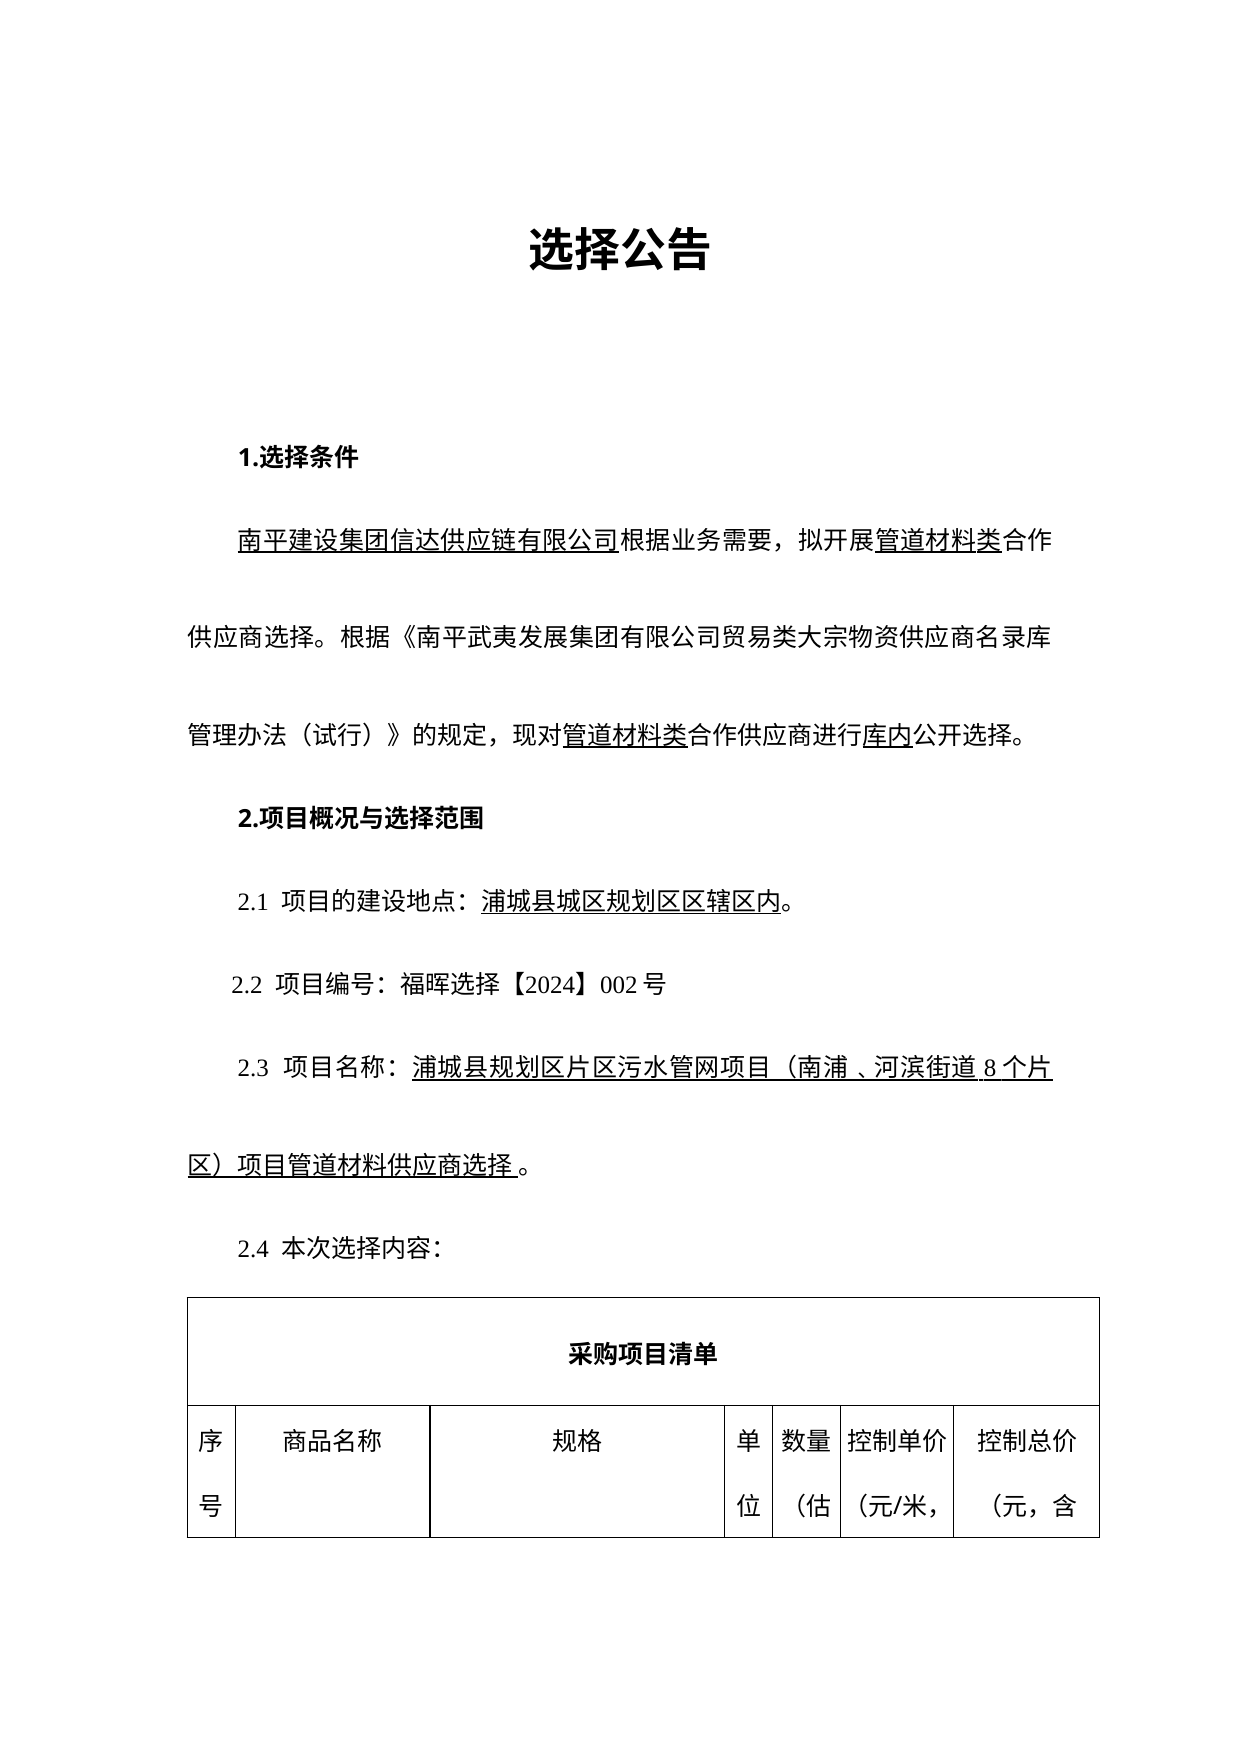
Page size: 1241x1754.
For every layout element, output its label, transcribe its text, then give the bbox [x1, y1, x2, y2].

table_cell 规格 [431, 1406, 724, 1537]
text 南平建设集团信达供应链有限公司根据业务需要，拟开展管道材料类合作供应商选择。根据《南平武夷发展集团有限公司贸易类大宗物资供应商名录库管理办法（试行）》的规定，现对管道材料类合作供应商进行库内公开选择。 [187, 506, 1053, 766]
subtitle 选择公告 [187, 197, 1053, 295]
table_cell 数量（估算） [773, 1406, 840, 1537]
text 2.3 项目名称：浦城县规划区片区污水管网项目（南浦﹑河滨街道8个片区）项目管道材料供应商选择 。 [187, 1033, 1053, 1196]
text 2.4 本次选择内容： [187, 1214, 1053, 1279]
table_cell 控制单价（元/米，含税） [841, 1406, 953, 1537]
text 1.选择条件 [187, 423, 1053, 488]
text 2.2 项目编号：福晖选择【2024】002号 [187, 950, 1053, 1015]
text 2.1 项目的建设地点：浦城县城区规划区区辖区内。 [187, 867, 1053, 932]
table_cell 序号 [188, 1406, 235, 1537]
table_cell 控制总价（元，含税） [954, 1406, 1099, 1537]
table_header 采购项目清单 [188, 1298, 1099, 1405]
table_cell 单位 [725, 1406, 772, 1537]
table_cell 商品名称 [236, 1406, 429, 1537]
text 2.项目概况与选择范围 [187, 784, 1053, 849]
